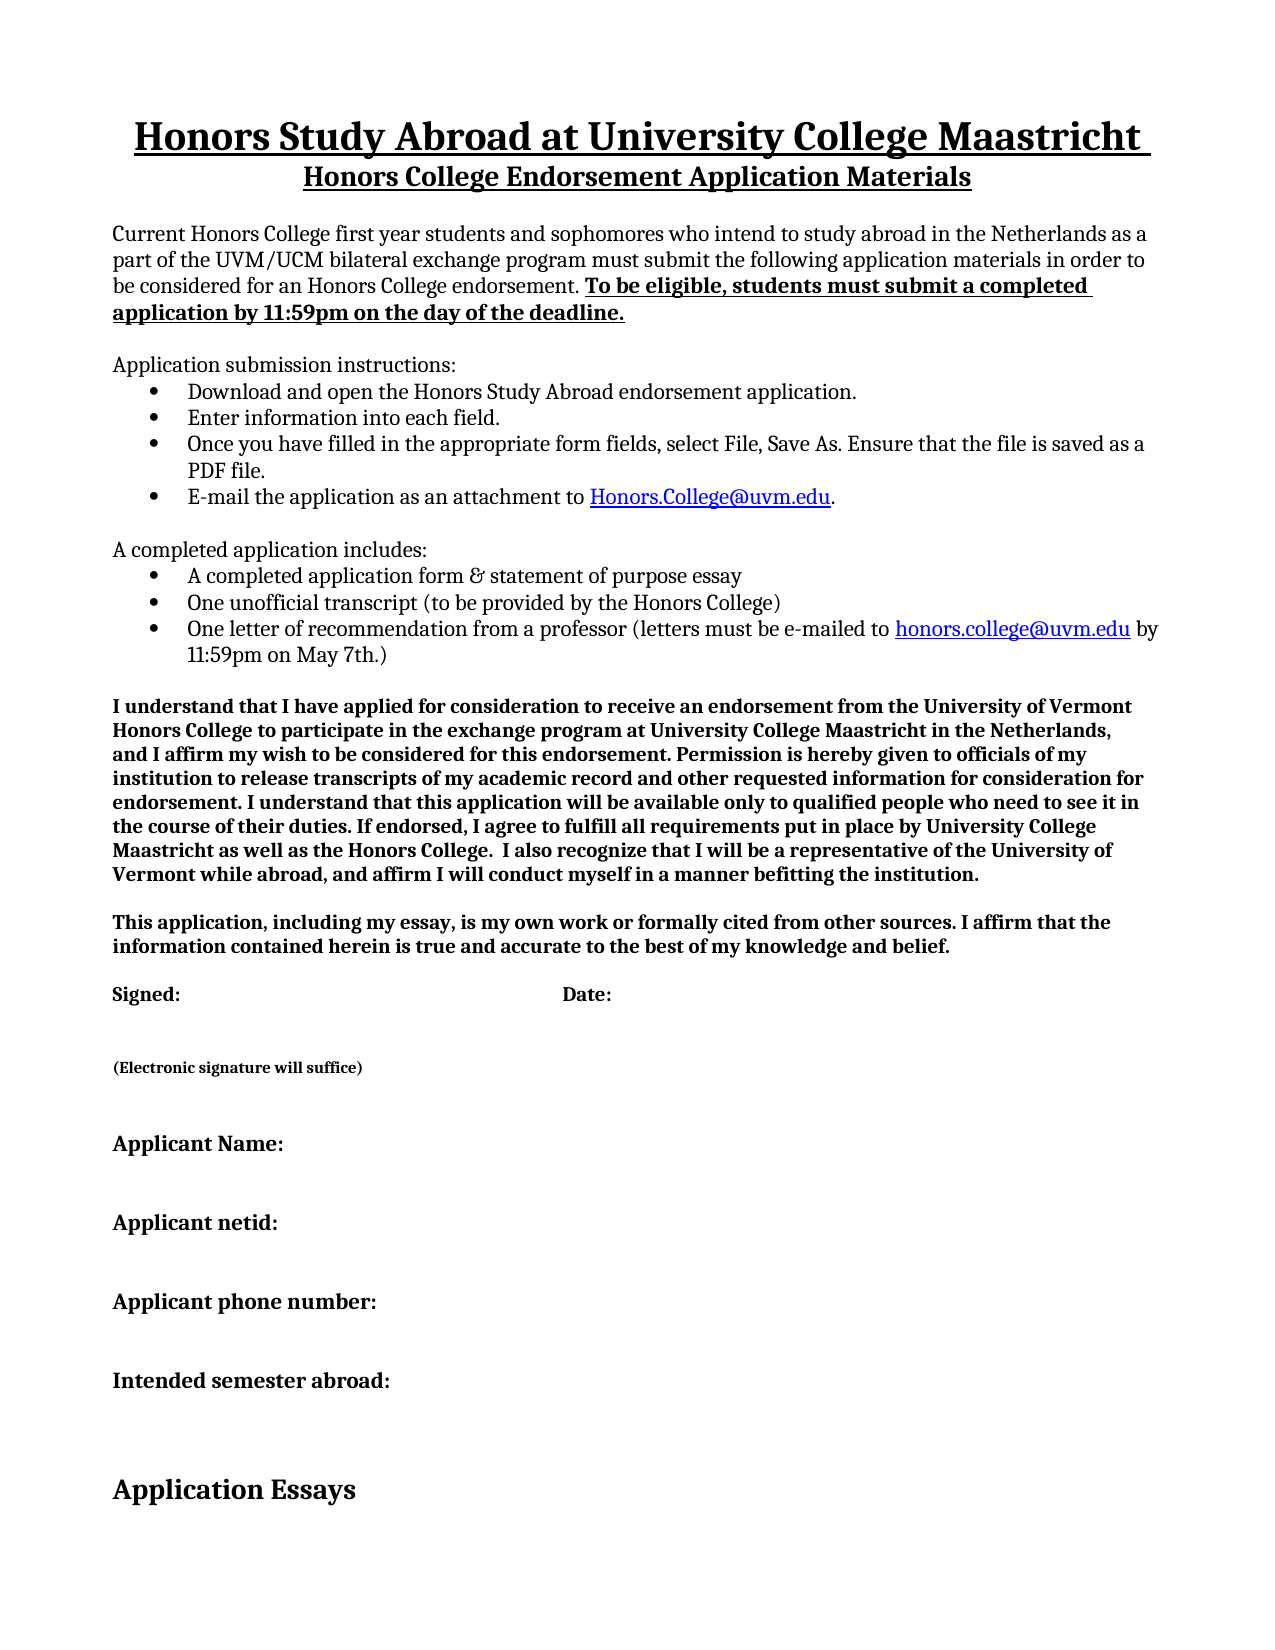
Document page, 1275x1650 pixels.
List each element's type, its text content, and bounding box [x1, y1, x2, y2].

list Download and open the Honors Study Abroad endorsement application. [150, 378, 1162, 405]
text Signed: Date: [112, 982, 1162, 1006]
text Applicant netid: [112, 1210, 1162, 1236]
text Applicant phone number: [112, 1289, 1162, 1315]
text Application submission instructions: [112, 352, 1162, 378]
list A completed application form & statement of purpose essay [150, 563, 1162, 589]
text Current Honors College first year students and sophomores who intend to study abroad in the Netherlands as a part of the UVM/UCM bilateral exchange program must submit the following application materials in order to be considered for an Honors College endorsement. To be eligible, students must submit a completed application by 11:59pm on the day of the deadline. [112, 220, 1162, 326]
text (Electronic signature will suffice) [112, 1059, 1162, 1078]
text A completed application includes: [112, 537, 1162, 563]
list Once you have filled in the appropriate form fields, select File, Save As. Ensure that the file is saved as a PDF file. [150, 431, 1162, 484]
list E-mail the application as an attachment to Honors.College@uvm.edu. [150, 484, 1162, 510]
text Applicant Name: [112, 1131, 1162, 1157]
text Application Essays [112, 1473, 1162, 1507]
text Honors Study Abroad at University College Maastricht [112, 112, 1162, 160]
text and I affirm my wish to be considered for this endorsement. Permission is hereby given to officials of my institution to release transcripts of my academic record and other requested information for consideration for endorsement. I understand that this application will be available only to qualified people who need to see it in the course of their duties. If endorsed, I agree to fulfill all requirements put in place by University College Maastricht as well as the Honors College. I also recognize that I will be a representative of the University of Vermont while abroad, and affirm I will conduct myself in a manner befitting the institution. [112, 743, 1162, 886]
list One unofficial transcript (to be provided by the Honors College) [150, 589, 1162, 616]
text I understand that I have applied for consideration to receive an endorsement from the University of Vermont Honors College to participate in the exchange program at University College Maastricht in the Netherlands, [112, 695, 1162, 743]
text This application, including my essay, is my own work or formally cited from other sources. I affirm that the information contained herein is true and accurate to the best of my knowledge and belief. [112, 910, 1162, 958]
text Intended semester abroad: [112, 1368, 1162, 1394]
list Enter information into each field. [150, 405, 1162, 431]
text Honors College Endorsement Application Materials [112, 160, 1162, 194]
list One letter of recommendation from a professor (letters must be e-mailed to honors.college@uvm.edu by 11:59pm on May 7th.) [150, 616, 1162, 668]
